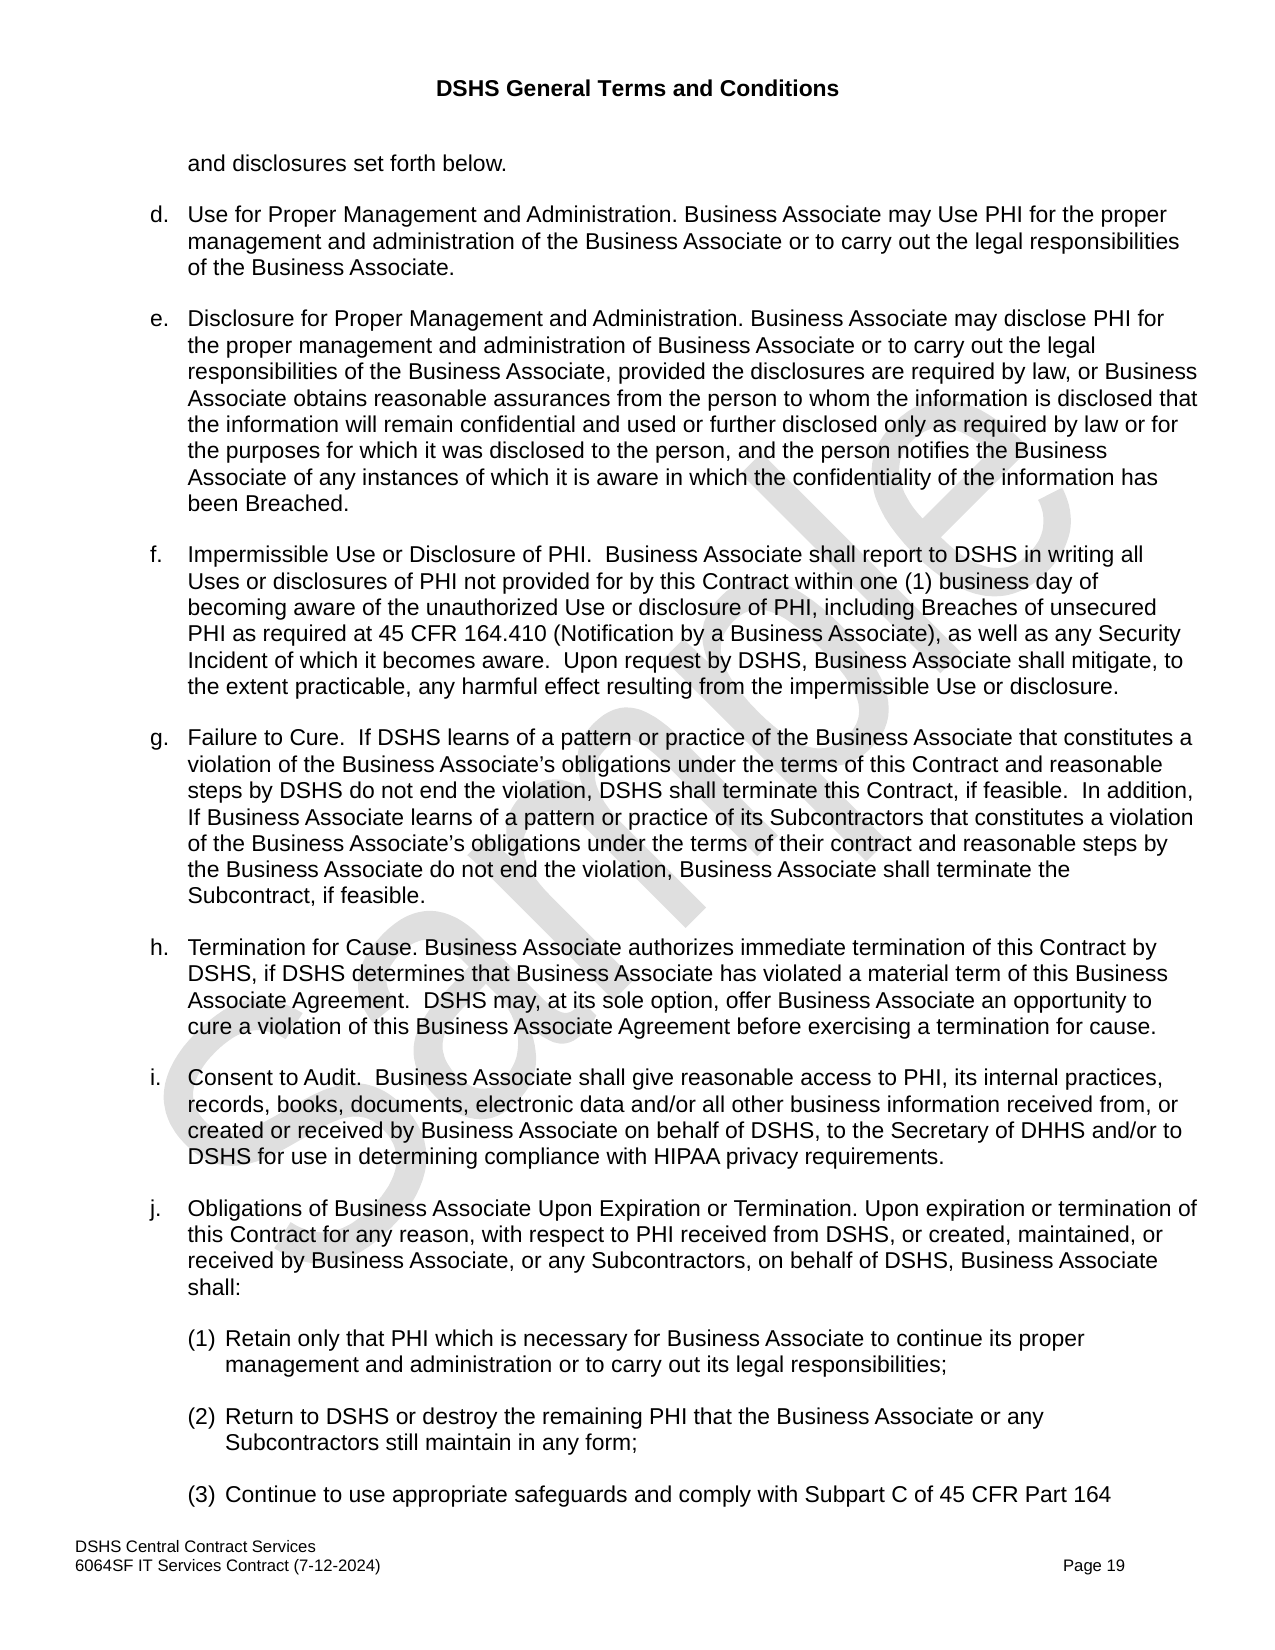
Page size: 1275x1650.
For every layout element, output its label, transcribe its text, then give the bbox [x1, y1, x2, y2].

subtitle Retain only that PHI which is necessary for Business Associate to continue its proper management and administration or to carry out its legal responsibilities; [187, 1325, 1200, 1378]
subtitle Return to DSHS or destroy the remaining PHI that the Business Associate or any Subcontractors still maintain in any form; [187, 1403, 1200, 1456]
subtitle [150, 150, 1200, 176]
subtitle Obligations of Business Associate Upon Expiration or Termination. Upon expiration or termination of this Contract for any reason, with respect to PHI received from DSHS, or created, maintained, or received by Business Associate, or any Subcontractors, on behalf of DSHS, Business Associate shall: [150, 1195, 1200, 1300]
subtitle Use for Proper Management and Administration. Business Associate may Use PHI for the proper management and administration of the Business Associate or to carry out the legal responsibilities of the Business Associate. [150, 201, 1200, 280]
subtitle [187, 1481, 1200, 1507]
subtitle Impermissible Use or Disclosure of PHI. Business Associate shall report to DSHS in writing all Uses or disclosures of PHI not provided for by this Contract within one (1) business day of becoming aware of the unauthorized Use or disclosure of PHI, including Breaches of unsecured PHI as required at 45 CFR 164.410 (Notification by a Business Associate), as well as any Security Incident of which it becomes aware. Upon request by DSHS, Business Associate shall mitigate, to the extent practicable, any harmful effect resulting from the impermissible Use or disclosure. [150, 541, 1200, 699]
subtitle Termination for Cause. Business Associate authorizes immediate termination of this Contract by DSHS, if DSHS determines that Business Associate has violated a material term of this Business Associate Agreement. DSHS may, at its sole option, offer Business Associate an opportunity to cure a violation of this Business Associate Agreement before exercising a termination for cause. [150, 934, 1200, 1039]
subtitle Failure to Cure. If DSHS learns of a pattern or practice of the Business Associate that constitutes a violation of the Business Associate’s obligations under the terms of this Contract and reasonable steps by DSHS do not end the violation, DSHS shall terminate this Contract, if feasible. In addition, If Business Associate learns of a pattern or practice of its Subcontractors that constitutes a violation of the Business Associate’s obligations under the terms of their contract and reasonable steps by the Business Associate do not end the violation, Business Associate shall terminate the Subcontract, if feasible. [150, 724, 1200, 909]
subtitle Consent to Audit. Business Associate shall give reasonable access to PHI, its internal practices, records, books, documents, electronic data and/or all other business information received from, or created or received by Business Associate on behalf of DSHS, to the Secretary of DHHS and/or to DSHS for use in determining compliance with HIPAA privacy requirements. [150, 1064, 1200, 1170]
subtitle Disclosure for Proper Management and Administration. Business Associate may disclose PHI for the proper management and administration of Business Associate or to carry out the legal responsibilities of the Business Associate, provided the disclosures are required by law, or Business Associate obtains reasonable assurances from the person to whom the information is disclosed that the information will remain confidential and used or further disclosed only as required by law or for the purposes for which it was disclosed to the person, and the person notifies the Business Associate of any instances of which it is aware in which the confidentiality of the information has been Breached. [150, 305, 1200, 516]
